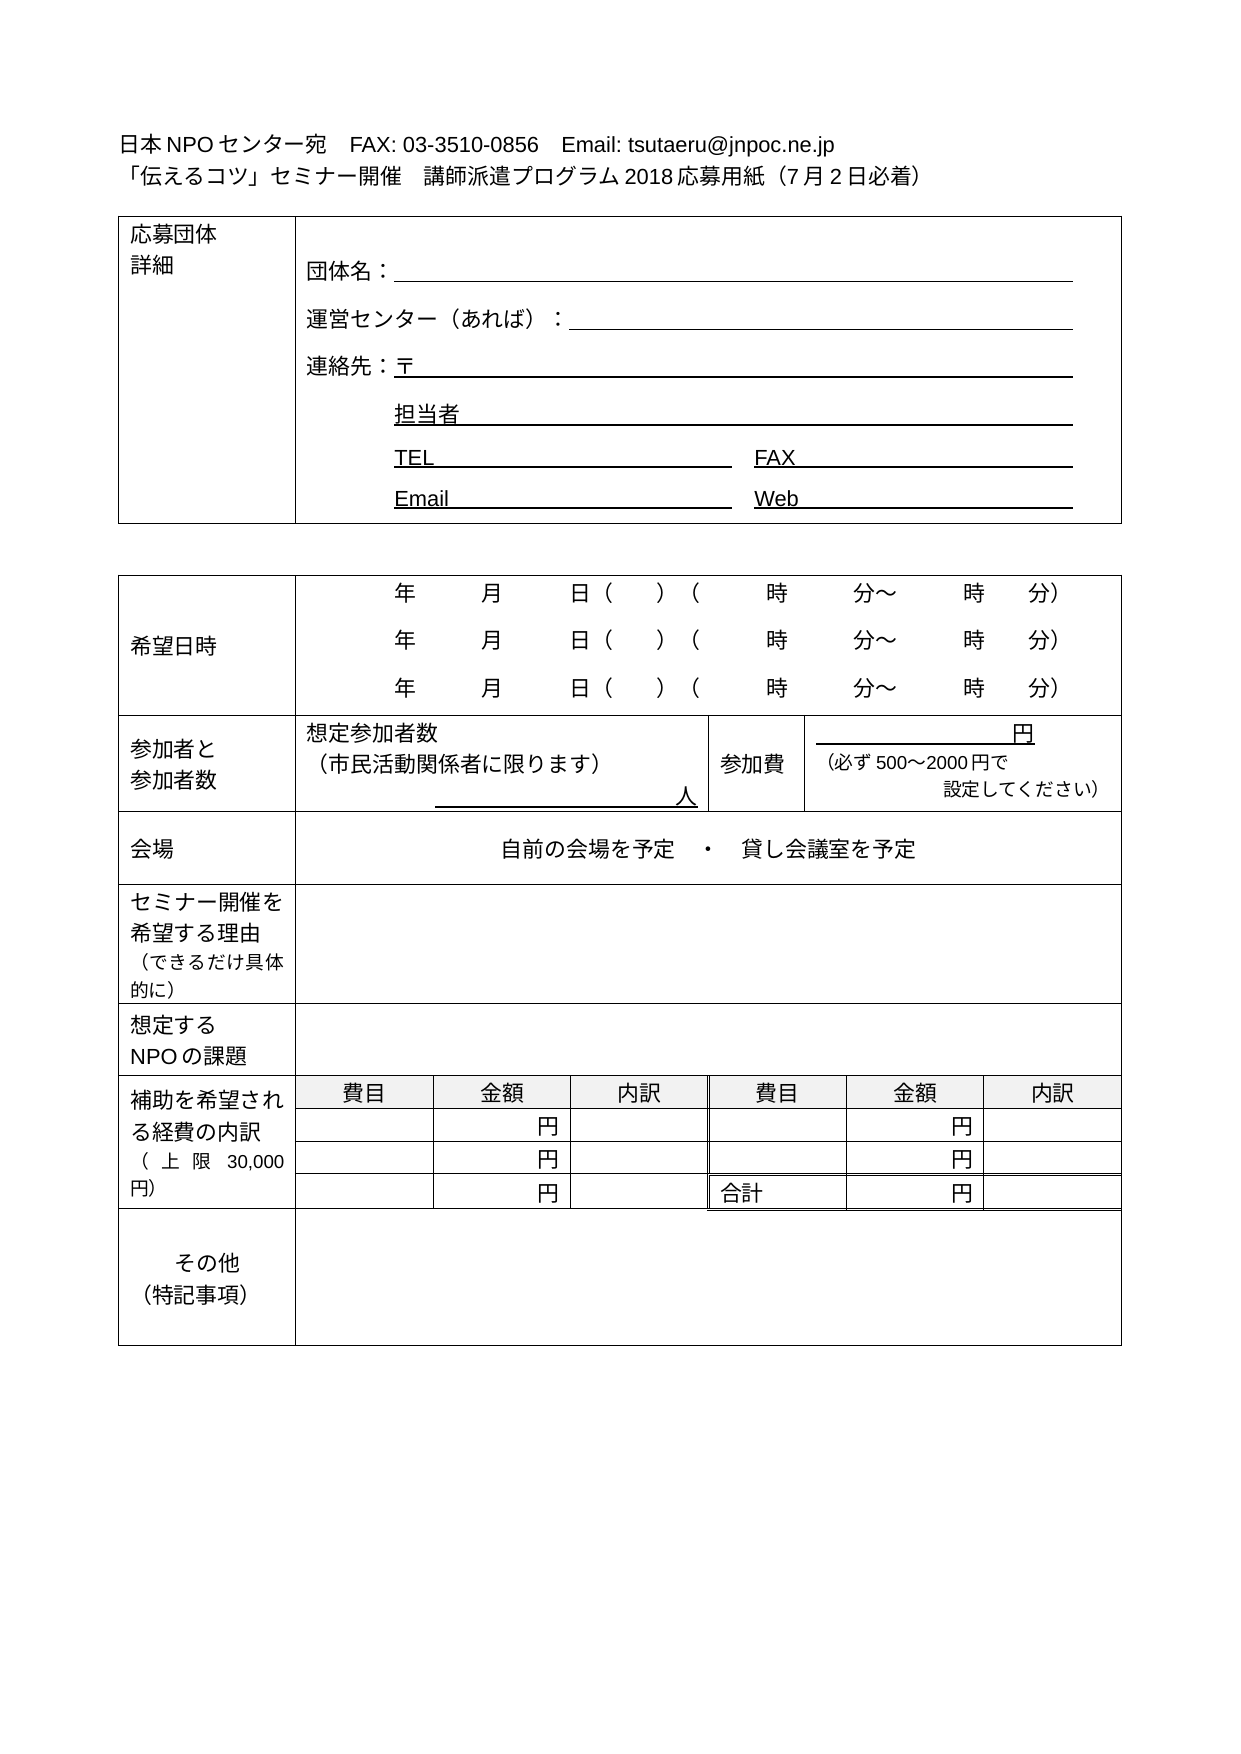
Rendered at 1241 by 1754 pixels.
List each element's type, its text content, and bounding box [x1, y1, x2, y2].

table_header 団体名： 運営センター（あれば）： 連絡先：〒 担当者 TEL FAX Email Web [296, 217, 1121, 523]
table_cell 補助を希望される経費の内訳 （上限30,000円） [119, 1076, 295, 1208]
table_cell 円 [847, 1142, 983, 1173]
table_cell 金額 [434, 1076, 570, 1108]
table_cell [571, 1174, 707, 1208]
table_header 希望日時 [119, 576, 295, 715]
table_cell 会場 [119, 812, 295, 884]
table_cell 内訳 [571, 1076, 707, 1108]
table_cell 円 [434, 1142, 570, 1173]
table_cell [296, 1209, 708, 1345]
table_cell [296, 1004, 1121, 1075]
table_cell [571, 1109, 707, 1141]
table_cell 参加者と 参加者数 [119, 716, 295, 811]
table_cell 内訳 [984, 1076, 1121, 1108]
table_cell [984, 1176, 1121, 1208]
table_cell セミナー開催を希望する理由 （できるだけ具体的に） [119, 885, 295, 1002]
text 「伝えるコツ」セミナー開催 講師派遣プログラム2018応募用紙（7月2日必着） [118, 159, 1122, 190]
table_cell 円 （必ず500～2000円で 設定してください） [805, 716, 1121, 811]
table_cell [710, 1142, 846, 1173]
table_cell 円 [847, 1176, 983, 1208]
table_cell [296, 1174, 433, 1208]
table_cell 金額 [847, 1076, 983, 1108]
table_cell [710, 1109, 846, 1141]
table_cell [571, 1142, 707, 1173]
table_cell [709, 1211, 1121, 1345]
table_cell 円 [434, 1174, 570, 1208]
table_cell 参加費 [709, 716, 804, 811]
table_cell 円 [847, 1109, 983, 1141]
table_header 年 月 日（ ）（ 時 分～ 時 分） 年 月 日（ ）（ 時 分～ 時 分） 年 月 日（ ）（ 時 分～ 時 分） [296, 576, 1121, 715]
table_cell [296, 1142, 433, 1173]
table_header 応募団体 詳細 [119, 217, 295, 523]
table_cell 自前の会場を予定 ・ 貸し会議室を予定 [296, 812, 1121, 884]
table_cell [296, 885, 1121, 1002]
table_cell 費目 [710, 1076, 846, 1108]
table_cell [984, 1142, 1121, 1173]
table_cell 想定参加者数 （市民活動関係者に限ります） 人 [296, 716, 708, 811]
table_cell その他 （特記事項） [119, 1209, 295, 1345]
text 日本NPOセンター宛 FAX: 03-3510-0856 Email: tsutaeru@jnpoc.ne.jp [118, 127, 1122, 159]
table_cell 合計 [710, 1176, 846, 1208]
table_cell [296, 1109, 433, 1141]
table_cell 想定する NPOの課題 [119, 1004, 295, 1075]
table_cell 費目 [296, 1076, 433, 1108]
table_cell 円 [434, 1109, 570, 1141]
table_cell [984, 1109, 1121, 1141]
